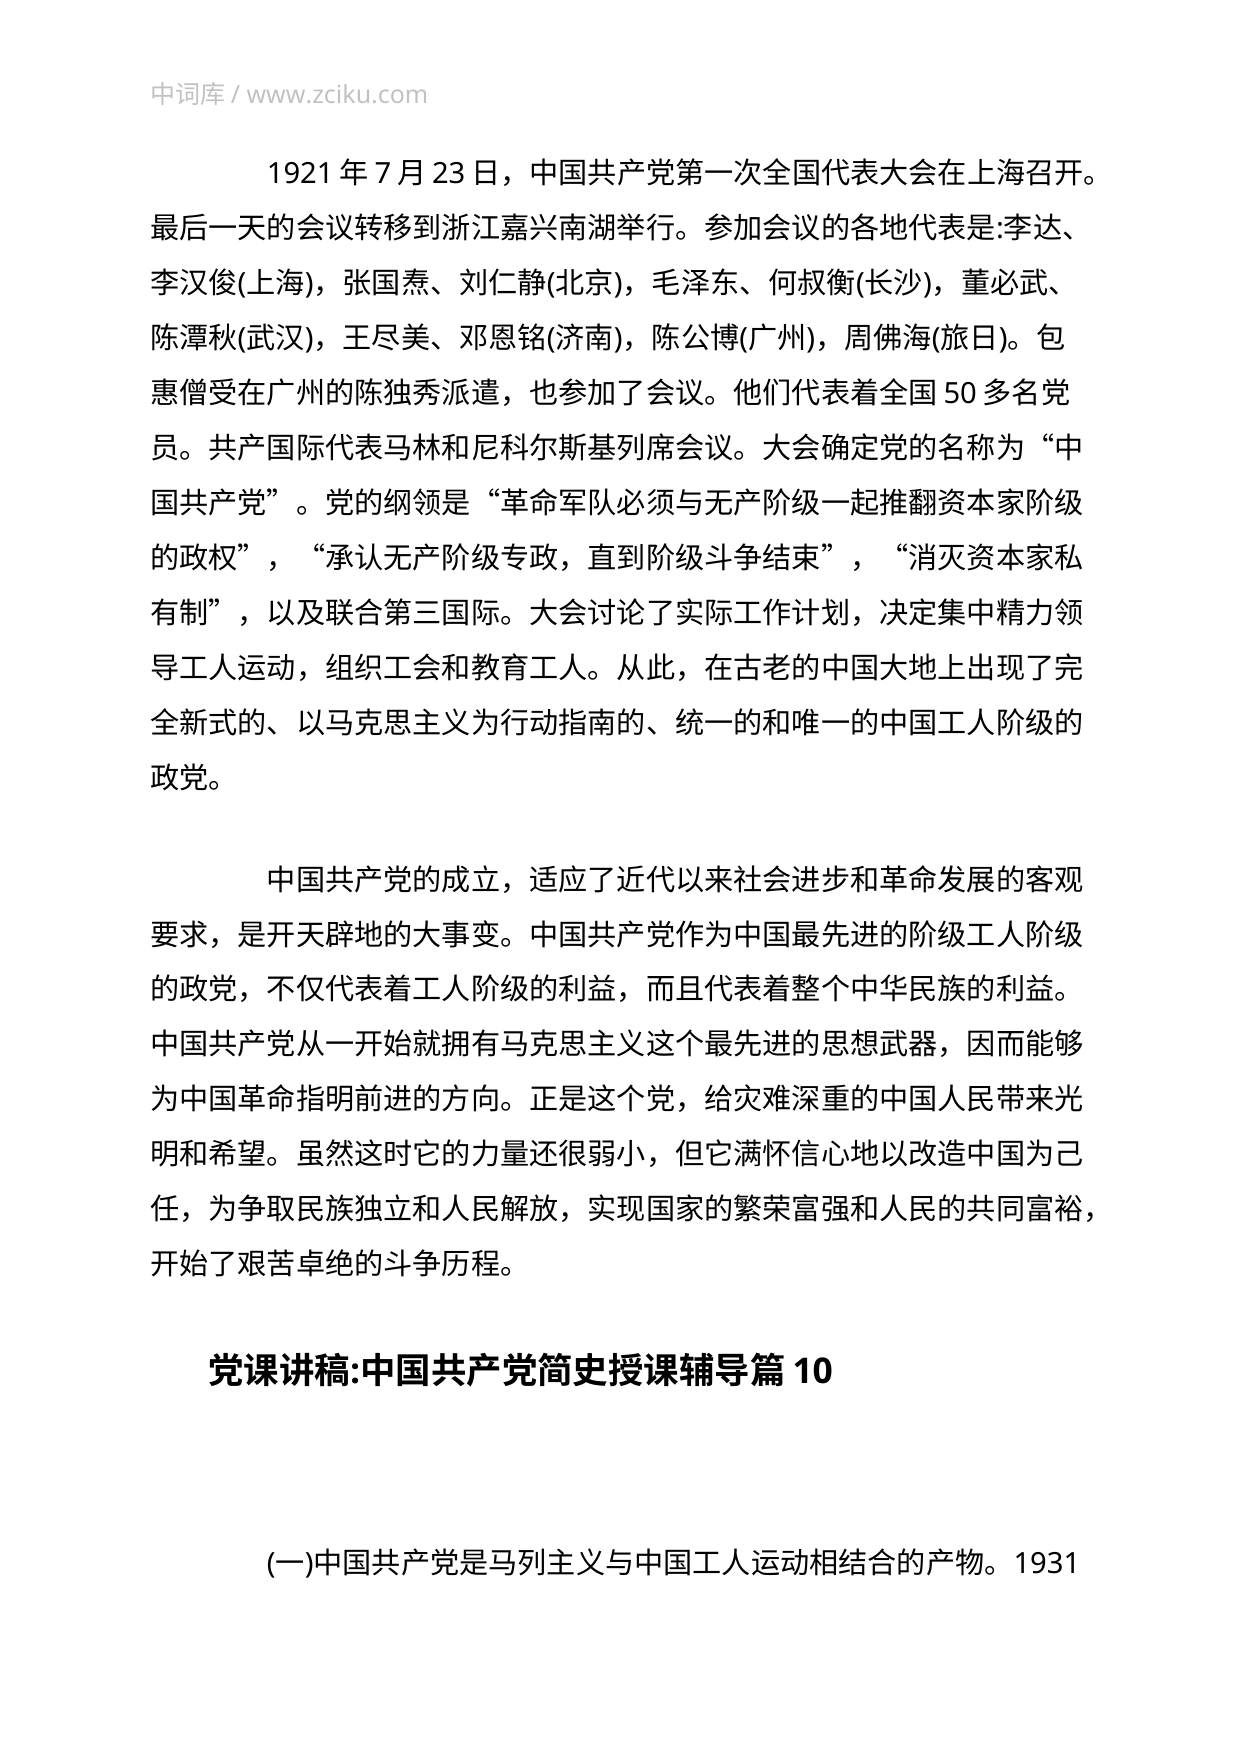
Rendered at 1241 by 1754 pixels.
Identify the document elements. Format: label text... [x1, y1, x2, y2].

text 中国共产党的成立，适应了近代以来社会进步和革命发展的客观要求，是开天辟地的大事变。中国共产党作为中国最先进的阶级工人阶级的政党，不仅代表着工人阶级的利益，而且代表着整个中华民族的利益。中国共产党从一开始就拥有马克思主义这个最先进的思想武器，因而能够为中国革命指明前进的方向。正是这个党，给灾难深重的中国人民带来光明和希望。虽然这时它的力量还很弱小，但它满怀信心地以改造中国为己任，为争取民族独立和人民解放，实现国家的繁荣富强和人民的共同富裕，开始了艰苦卓绝的斗争历程。 [150, 856, 1090, 1283]
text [150, 1540, 1090, 1582]
text 1921年7月23日，中国共产党第一次全国代表大会在上海召开。最后一天的会议转移到浙江嘉兴南湖举行。参加会议的各地代表是:李达、李汉俊(上海)，张国焘、刘仁静(北京)，毛泽东、何叔衡(长沙)，董必武、陈潭秋(武汉)，王尽美、邓恩铭(济南)，陈公博(广州)，周佛海(旅日)。包惠僧受在广州的陈独秀派遣，也参加了会议。他们代表着全国50多名党员。共产国际代表马林和尼科尔斯基列席会议。大会确定党的名称为“中国共产党”。党的纲领是“革命军队必须与无产阶级一起推翻资本家阶级的政权”，“承认无产阶级专政，直到阶级斗争结束”，“消灭资本家私有制”，以及联合第三国际。大会讨论了实际工作计划，决定集中精力领导工人运动，组织工会和教育工人。从此，在古老的中国大地上出现了完全新式的、以马克思主义为行动指南的、统一的和唯一的中国工人阶级的政党。 [150, 150, 1090, 797]
text 党课讲稿:中国共产党简史授课辅导篇10 [150, 1342, 1090, 1393]
